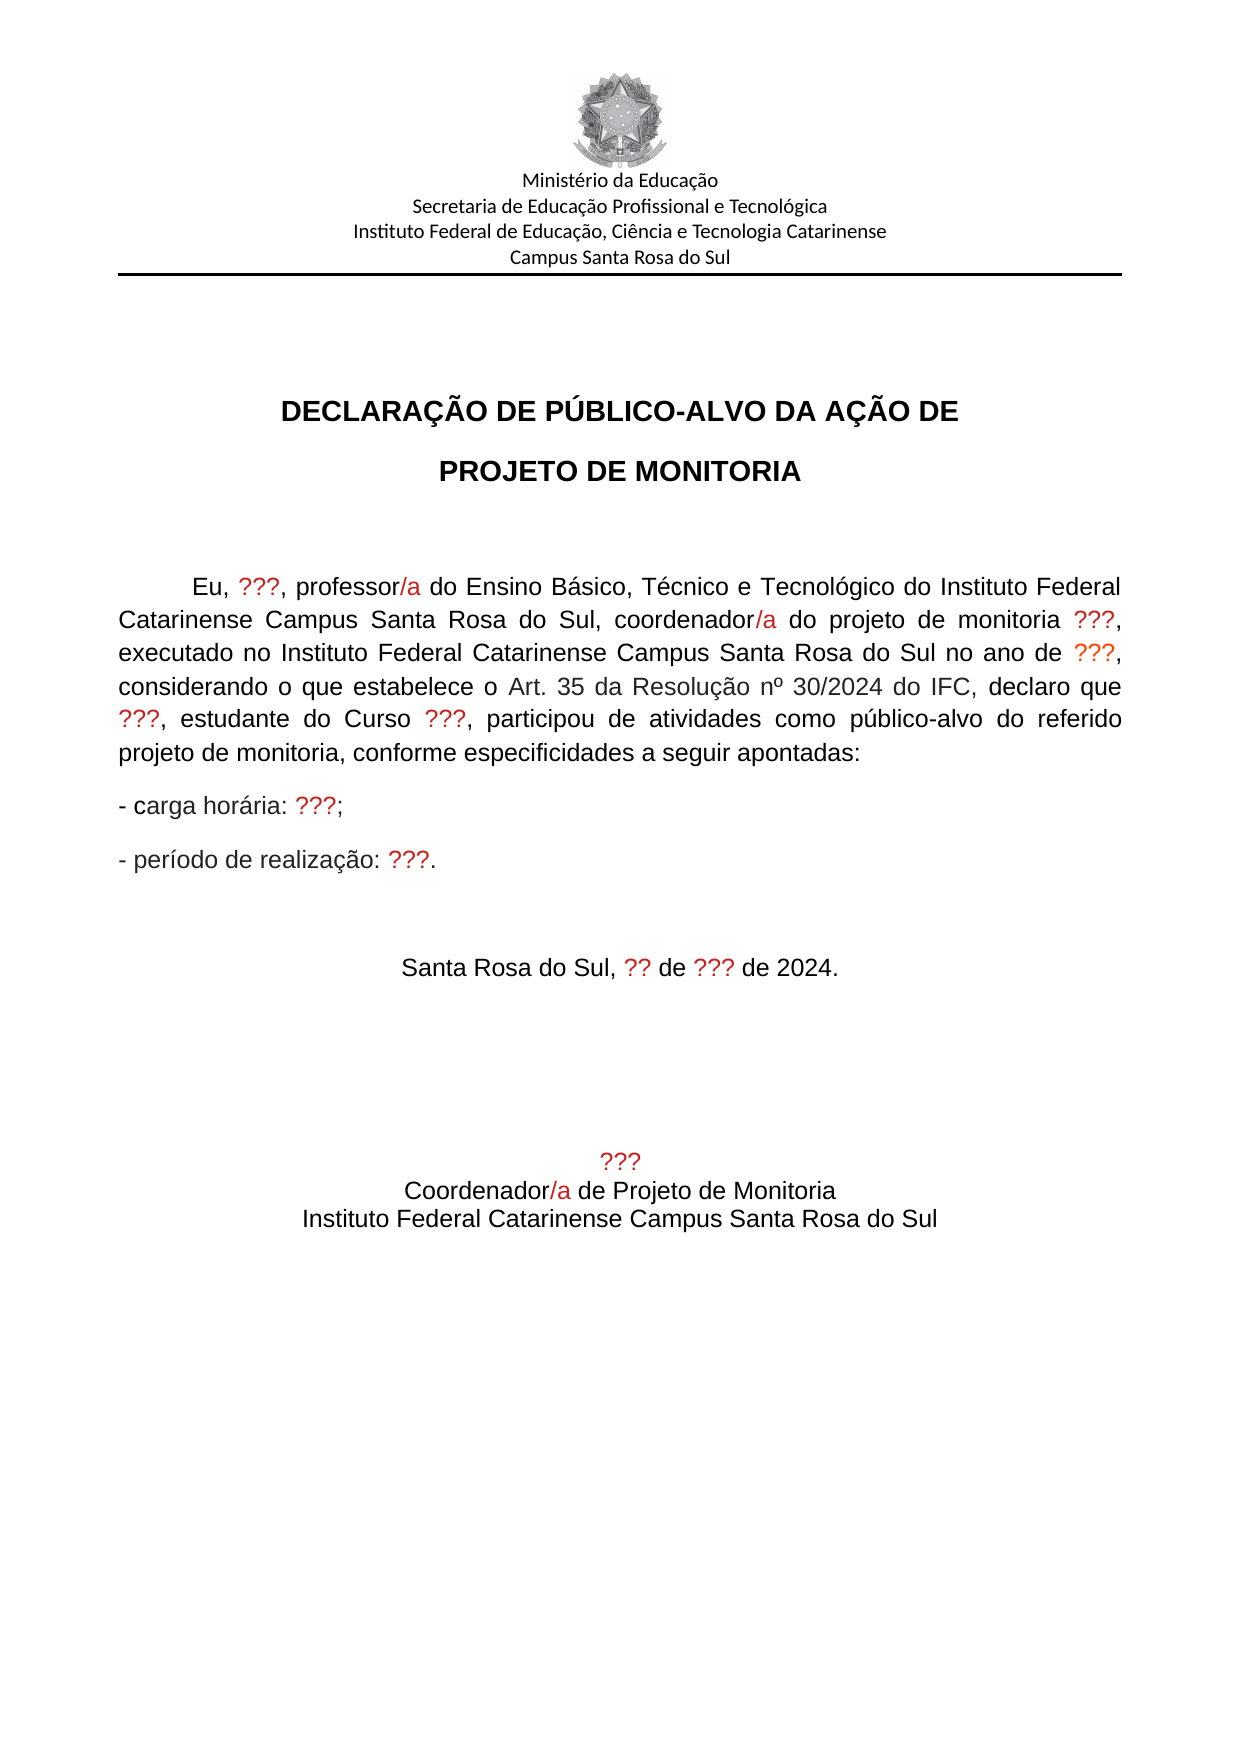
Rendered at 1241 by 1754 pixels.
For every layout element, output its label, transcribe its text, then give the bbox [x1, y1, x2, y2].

text Santa Rosa do Sul, ?? de ??? de 2024. [118, 953, 1122, 982]
text Eu, ???, professor/a do Ensino Básico, Técnico e Tecnológico do Instituto Federal Catarinense Campus Santa Rosa do Sul, coordenador/a do projeto de monitoria ???, executado no Instituto Federal Catarinense Campus Santa Rosa do Sul no ano de ???, considerando o que estabelece o Art. 35 da Resolução nº 30/2024 do IFC, declaro que ???, estudante do Curso ???, participou de atividades como público-alvo do referido projeto de monitoria, conforme especificidades a seguir apontadas: [118, 572, 1122, 766]
text Coordenador/a de Projeto de Monitoria [118, 1176, 1122, 1204]
text - carga horária: ???; [118, 791, 1122, 820]
picture [573, 73, 667, 168]
text PROJETO DE MONITORIA [118, 454, 1122, 487]
text DECLARAÇÃO DE PÚBLICO-ALVO DA AÇÃO DE [118, 394, 1122, 428]
text - período de realização: ???. [118, 845, 1122, 874]
text Instituto Federal Catarinense Campus Santa Rosa do Sul [118, 1204, 1122, 1233]
text ??? [118, 1147, 1122, 1176]
